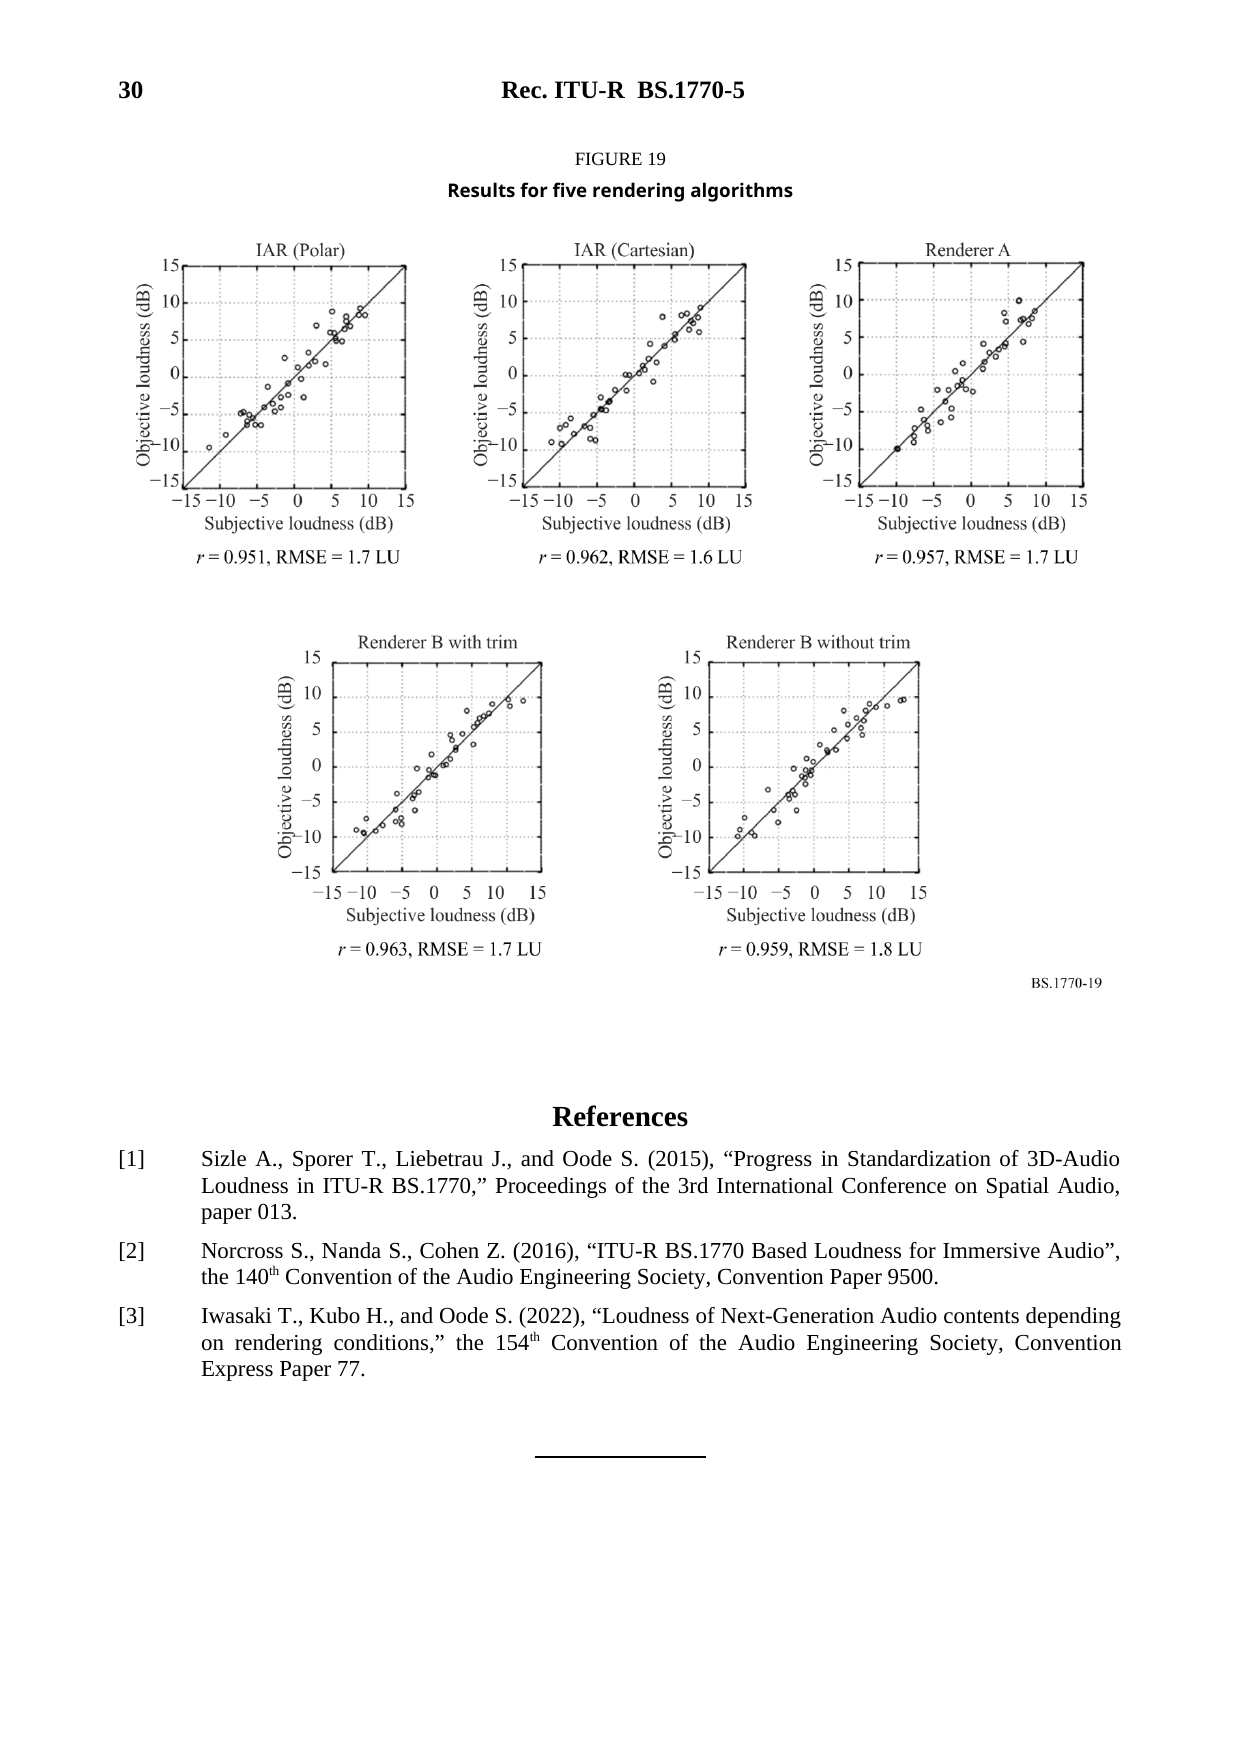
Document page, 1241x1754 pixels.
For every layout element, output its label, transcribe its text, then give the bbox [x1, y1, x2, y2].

text [1] Sizle A., Sporer T., Liebetrau J., and Oode S. (2015), “Progress in Standardization of 3D-Audio Loudness in ITU-R BS.1770,” Proceedings of the 3rd International Conference on Spatial Audio, paper 013. [118, 1145, 1122, 1224]
picture [128, 215, 1112, 996]
text [3] Iwasaki T., Kubo H., and Oode S. (2022), “Loudness of Next-Generation Audio contents depending on rendering conditions,” the 154th Convention of the Audio Engineering Society, Convention Express Paper 77. [118, 1302, 1122, 1381]
text Figure 19 [118, 148, 1122, 169]
text [2] Norcross S., Nanda S., Cohen Z. (2016), “ITU-R BS.1770 Based Loudness for Immersive Audio”, the 140th Convention of the Audio Engineering Society, Convention Paper 9500. [118, 1237, 1122, 1290]
title Results for five rendering algorithms [118, 178, 1122, 203]
title References [118, 1099, 1122, 1133]
